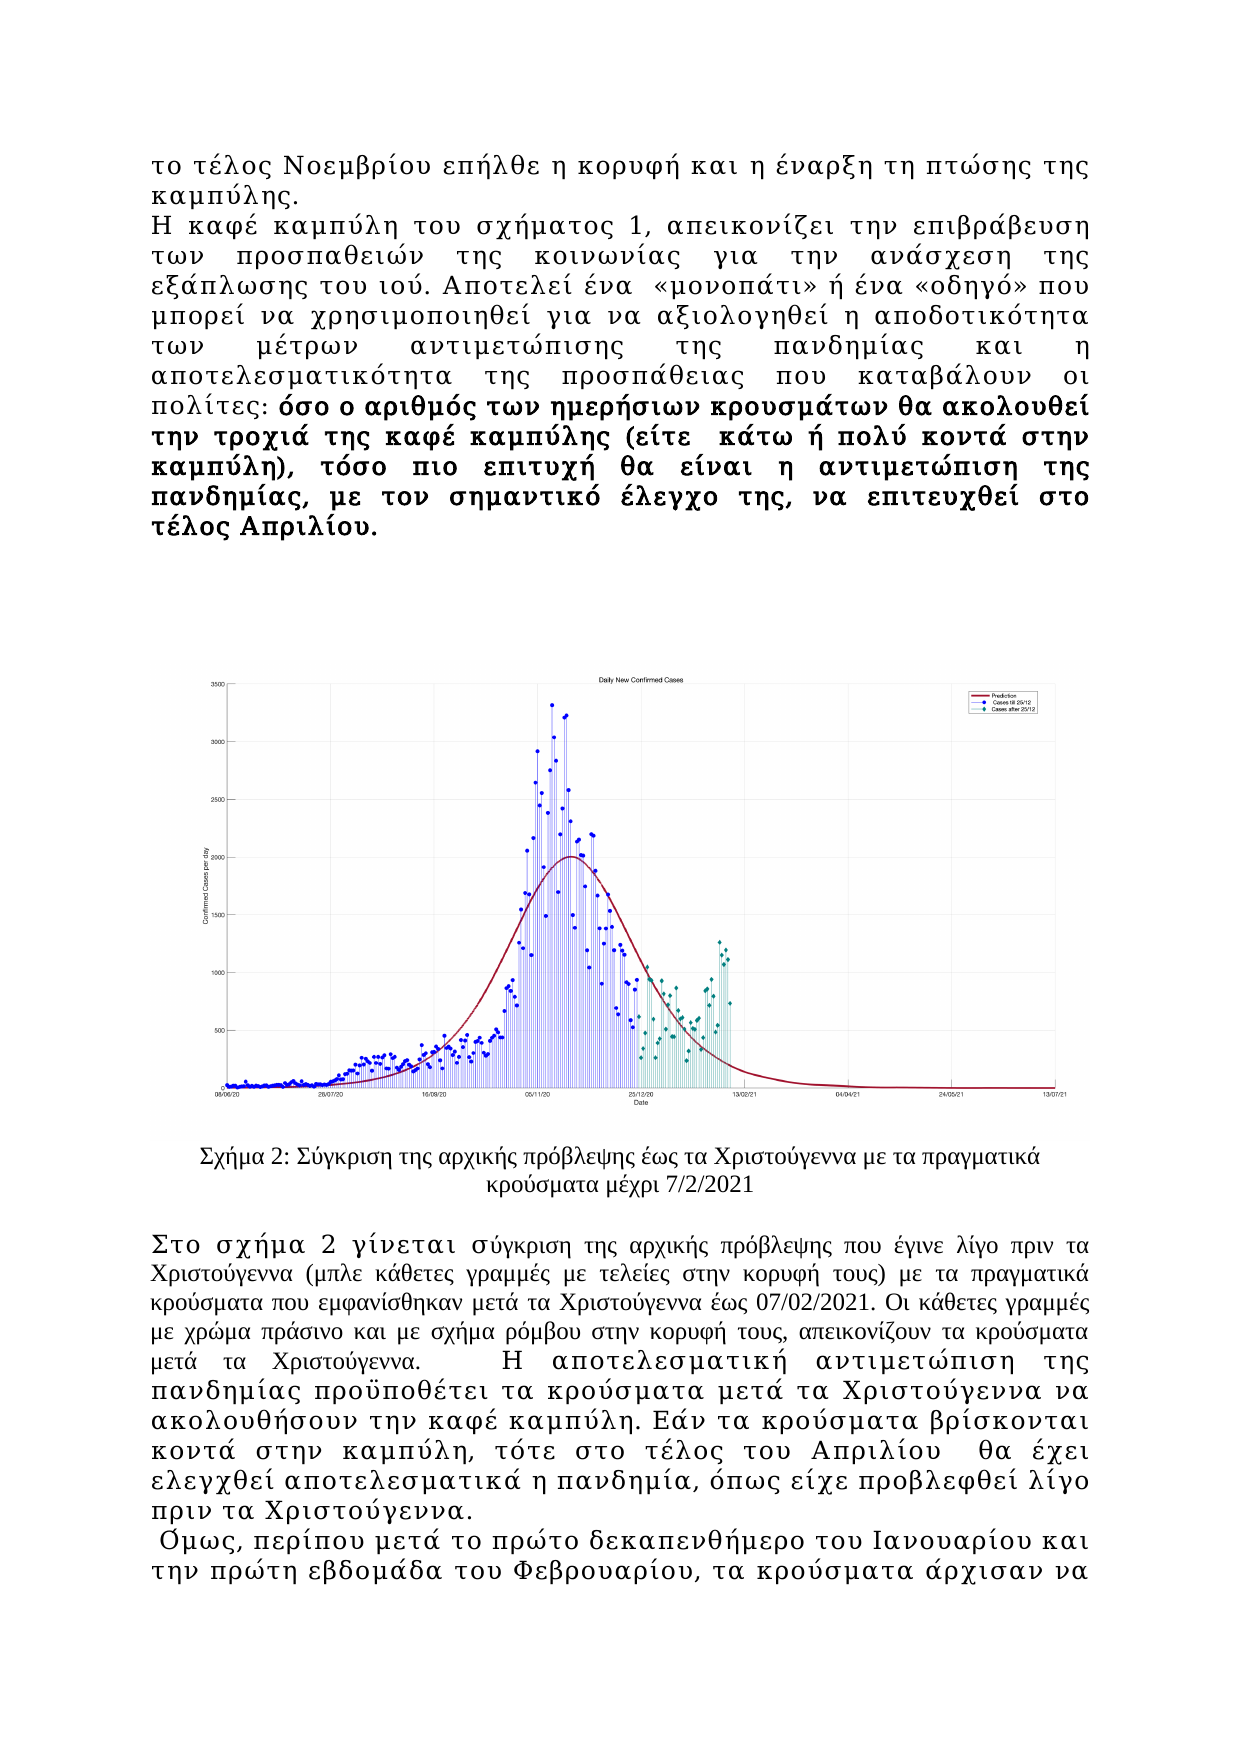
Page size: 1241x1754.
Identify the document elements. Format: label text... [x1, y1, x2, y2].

text Στο σχήμα 2 γίνεται σύγκριση της αρχικής πρόβλεψης που έγινε λίγο πριν τα Χριστούγεννα (μπλε κάθετες γραμμές με τελείες στην κορυφή τους) με τα πραγματικά κρούσματα που εμφανίσθηκαν μετά τα Χριστούγεννα έως 07/02/2021. Οι κάθετες γραμμές με χρώμα πράσινο και με σχήμα ρόμβου στην κορυφή τους, απεικονίζουν τα κρούσματα μετά τα Χριστούγεννα. Η αποτελεσματική αντιμετώπιση της πανδημίας προϋποθέτει τα κρούσματα μετά τα Χριστούγεννα να ακολουθήσουν την καφέ καμπύλη. Εάν τα κρούσματα βρίσκονται κοντά στην καμπύλη, τότε στο τέλος του Απριλίου θα έχει ελεγχθεί αποτελεσματικά η πανδημία, όπως είχε προβλεφθεί λίγο πριν τα Χριστούγεννα. [150, 1228, 1090, 1525]
picture [150, 660, 1090, 1141]
text Σχήμα 2: Σύγκριση της αρχικής πρόβλεψης έως τα Χριστούγεννα με τα πραγματικά κρούσματα μέχρι 7/2/2021 [150, 1141, 1090, 1198]
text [150, 1525, 1090, 1585]
text Η καφέ καμπύλη του σχήματος 1, απεικονίζει την επιβράβευση των προσπαθειών της κοινωνίας για την ανάσχεση της εξάπλωσης του ιού. Αποτελεί ένα «μονοπάτι» ή ένα «οδηγό» που μπορεί να χρησιμοποιηθεί για να αξιολογηθεί η αποδοτικότητα των μέτρων αντιμετώπισης της πανδημίας και η αποτελεσματικότητα της προσπάθειας που καταβάλουν οι πολίτες: όσο ο αριθμός των ημερήσιων κρουσμάτων θα ακολουθεί την τροχιά της καφέ καμπύλης (είτε κάτω ή πολύ κοντά στην καμπύλη), τόσο πιο επιτυχή θα είναι η αντιμετώπιση της πανδημίας, με τον σημαντικό έλεγχο της, να επιτευχθεί στο τέλος Απριλίου. [150, 210, 1090, 540]
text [150, 150, 1090, 210]
